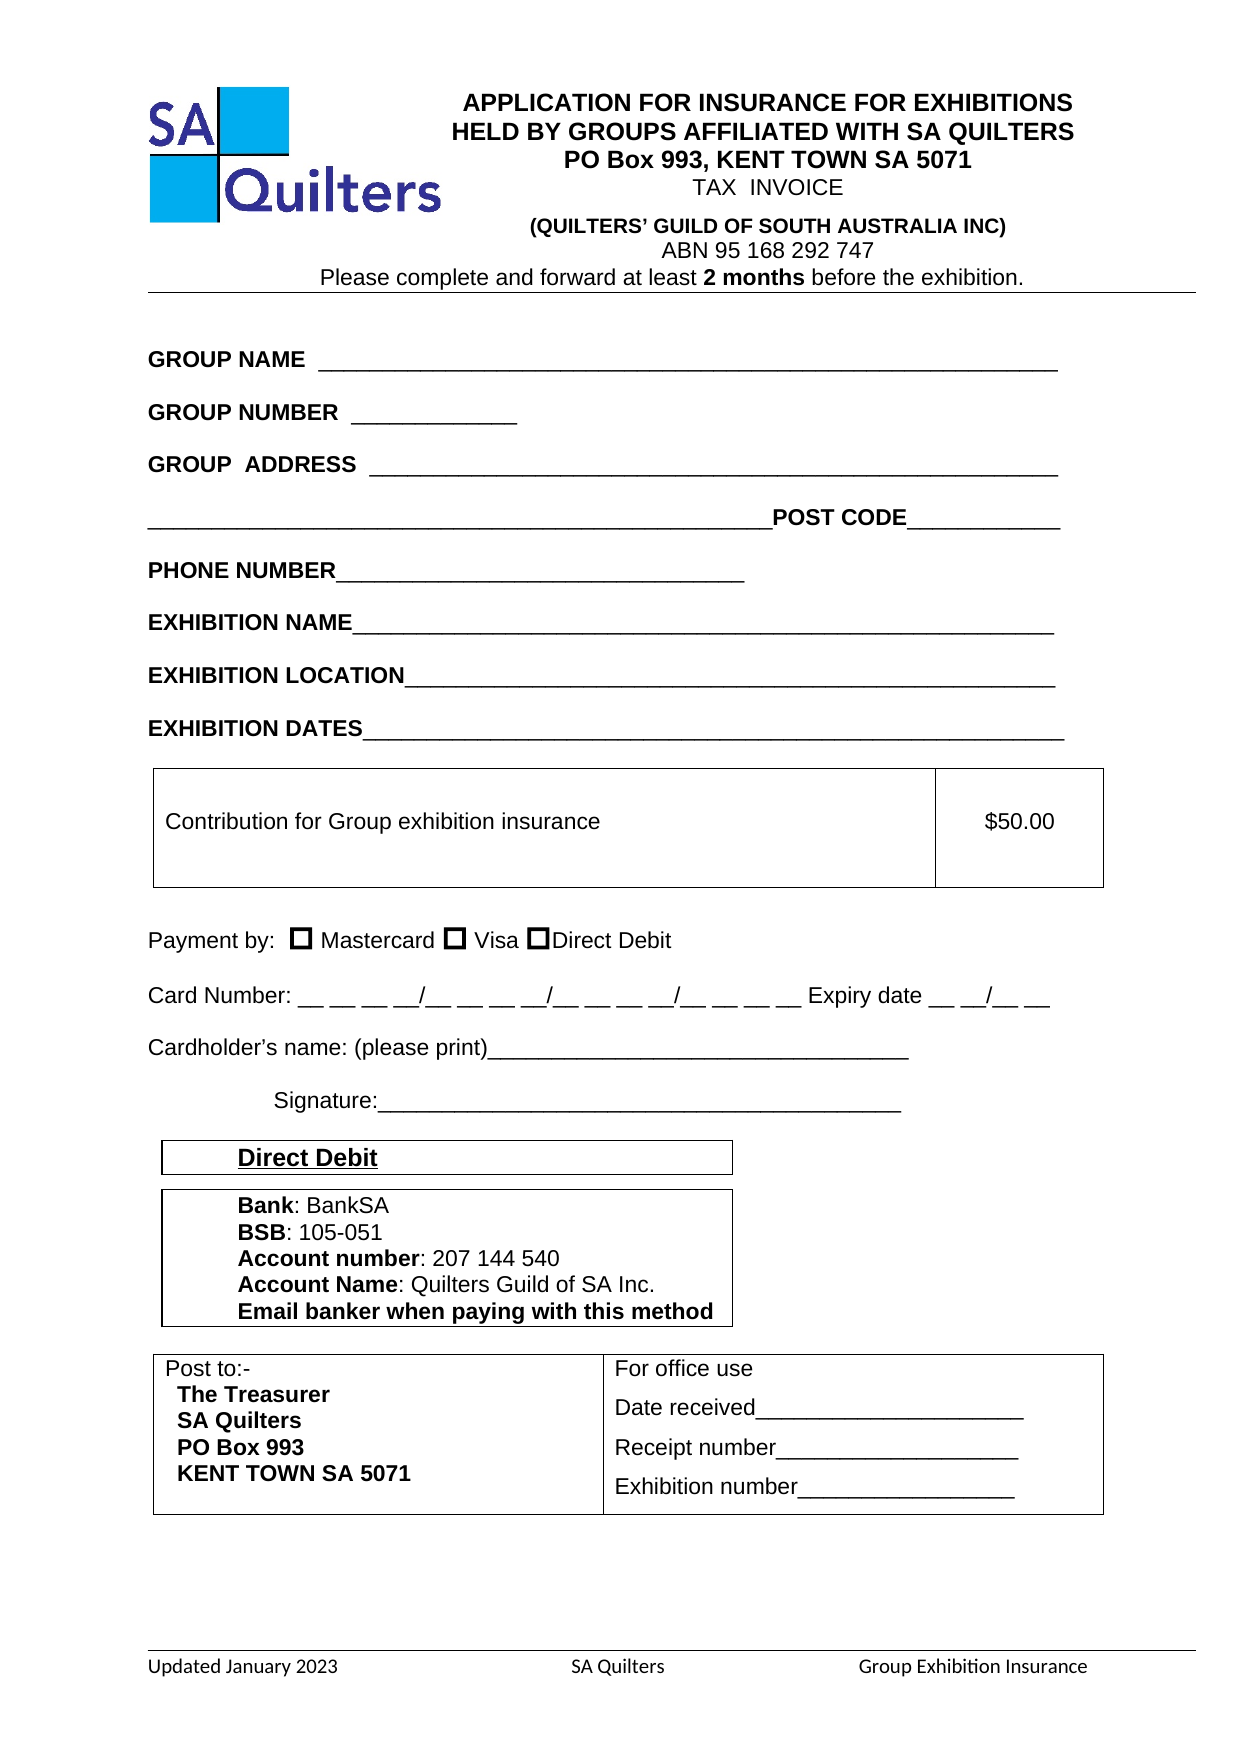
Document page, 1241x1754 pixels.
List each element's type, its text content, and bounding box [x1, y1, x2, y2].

text Email banker when paying with this method [163, 1294, 732, 1326]
text APPLICATION FOR INSURANCE FOR EXHIBITIONS [443, 88, 1196, 116]
text _________________________________________________POST CODE____________ [148, 504, 1196, 530]
text Account Name: Quilters Guild of SA Inc. [163, 1268, 732, 1294]
text Card Number: __ __ __ __/__ __ __ __/__ __ __ __/__ __ __ __ Expiry date __ __/__ __ [148, 982, 1196, 1008]
text Signature:_________________________________________ [223, 1087, 1240, 1113]
text (QUILTERS’ GUILD OF SOUTH AUSTRALIA INC) [148, 213, 1196, 237]
text Direct Debit [163, 1141, 732, 1174]
table_header Post to:- The Treasurer SA Quilters PO Box 993 KENT TOWN SA 5071 [154, 1355, 603, 1514]
text TAX INVOICE [443, 174, 1196, 200]
text EXHIBITION DATES_______________________________________________________ [148, 715, 1196, 741]
table_header $50.00 [936, 769, 1103, 887]
table_header Contribution for Group exhibition insurance [154, 769, 935, 887]
text GROUP ADDRESS ______________________________________________________ [148, 451, 1196, 478]
text EXHIBITION LOCATION___________________________________________________ [148, 662, 1196, 688]
text GROUP NUMBER _____________ [148, 398, 1196, 425]
text Bank: BankSA [163, 1190, 732, 1216]
text GROUP NAME __________________________________________________________ [148, 346, 1196, 372]
table_header For office use Date received_____________________ Receipt number___________________ Exhibition number_________________ [604, 1355, 1103, 1514]
text PO Box 993, KENT TOWN SA 5071 [443, 145, 1196, 174]
text ABN 95 168 292 747 [148, 237, 1196, 264]
text Please complete and forward at least 2 months before the exhibition. [148, 264, 1196, 292]
picture [148, 85, 443, 225]
text Account number: 207 144 540 [163, 1242, 732, 1268]
text HELD BY GROUPS AFFILIATED WITH SA QUILTERS [443, 116, 1196, 145]
text BSB: 105-051 [163, 1216, 732, 1242]
text EXHIBITION NAME_______________________________________________________ [148, 609, 1196, 636]
text PHONE NUMBER________________________________ [148, 557, 1196, 583]
text Cardholder’s name: (please print)_________________________________ [148, 1034, 1240, 1061]
text Payment by: Mastercard Visa Direct Debit [148, 927, 1196, 955]
